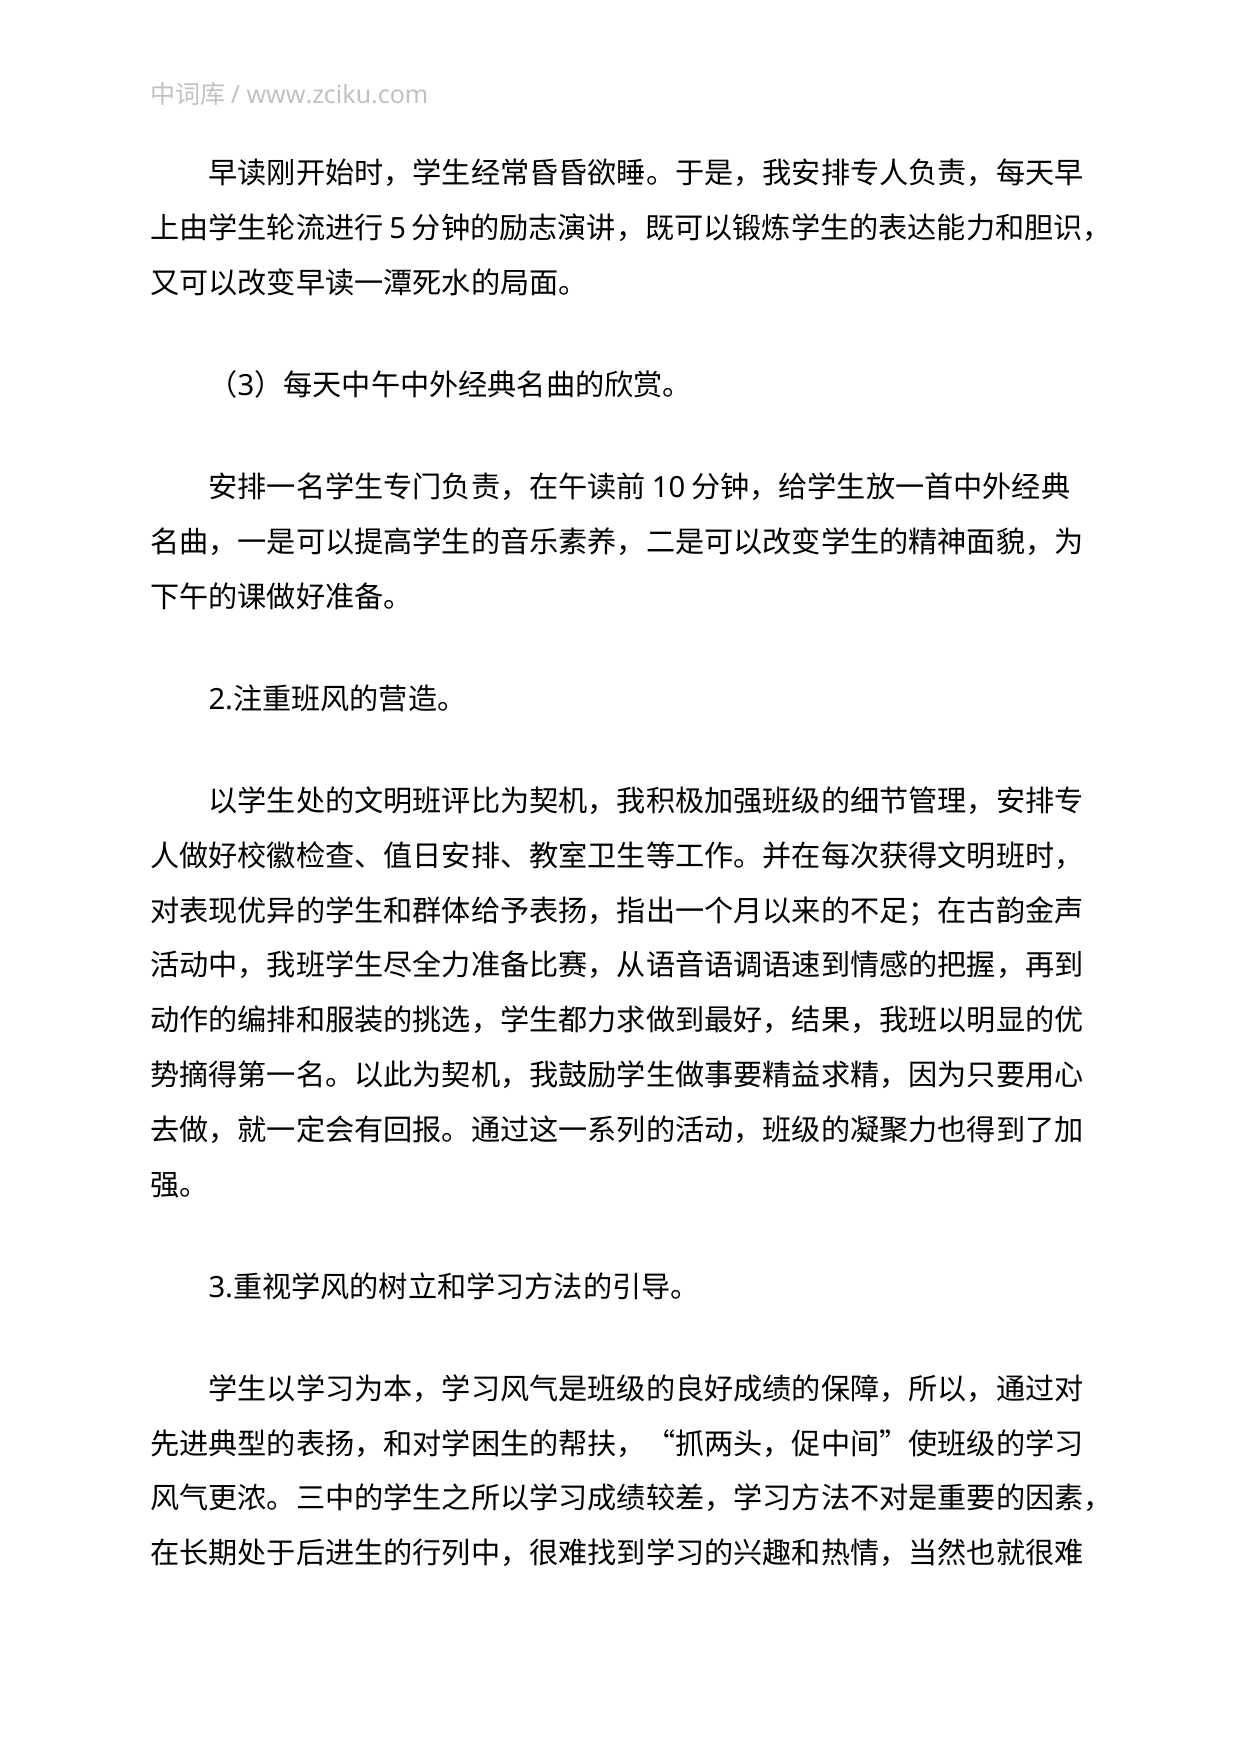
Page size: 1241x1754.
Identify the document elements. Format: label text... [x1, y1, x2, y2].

text 早读刚开始时，学生经常昏昏欲睡。于是，我安排专人负责，每天早上由学生轮流进行5分钟的励志演讲，既可以锻炼学生的表达能力和胆识，又可以改变早读一潭死水的局面。 [150, 150, 1090, 302]
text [150, 1365, 1090, 1572]
text 2.注重班风的营造。 [150, 675, 1090, 718]
text 安排一名学生专门负责，在午读前10分钟，给学生放一首中外经典名曲，一是可以提高学生的音乐素养，二是可以改变学生的精神面貌，为下午的课做好准备。 [150, 464, 1090, 616]
text 3.重视学风的树立和学习方法的引导。 [150, 1263, 1090, 1306]
text （3）每天中午中外经典名曲的欣赏。 [150, 362, 1090, 404]
text 以学生处的文明班评比为契机，我积极加强班级的细节管理，安排专人做好校徽检查、值日安排、教室卫生等工作。并在每次获得文明班时，对表现优异的学生和群体给予表扬，指出一个月以来的不足；在古韵金声活动中，我班学生尽全力准备比赛，从语音语调语速到情感的把握，再到动作的编排和服装的挑选，学生都力求做到最好，结果，我班以明显的优势摘得第一名。以此为契机，我鼓励学生做事要精益求精，因为只要用心去做，就一定会有回报。通过这一系列的活动，班级的凝聚力也得到了加强。 [150, 777, 1090, 1204]
